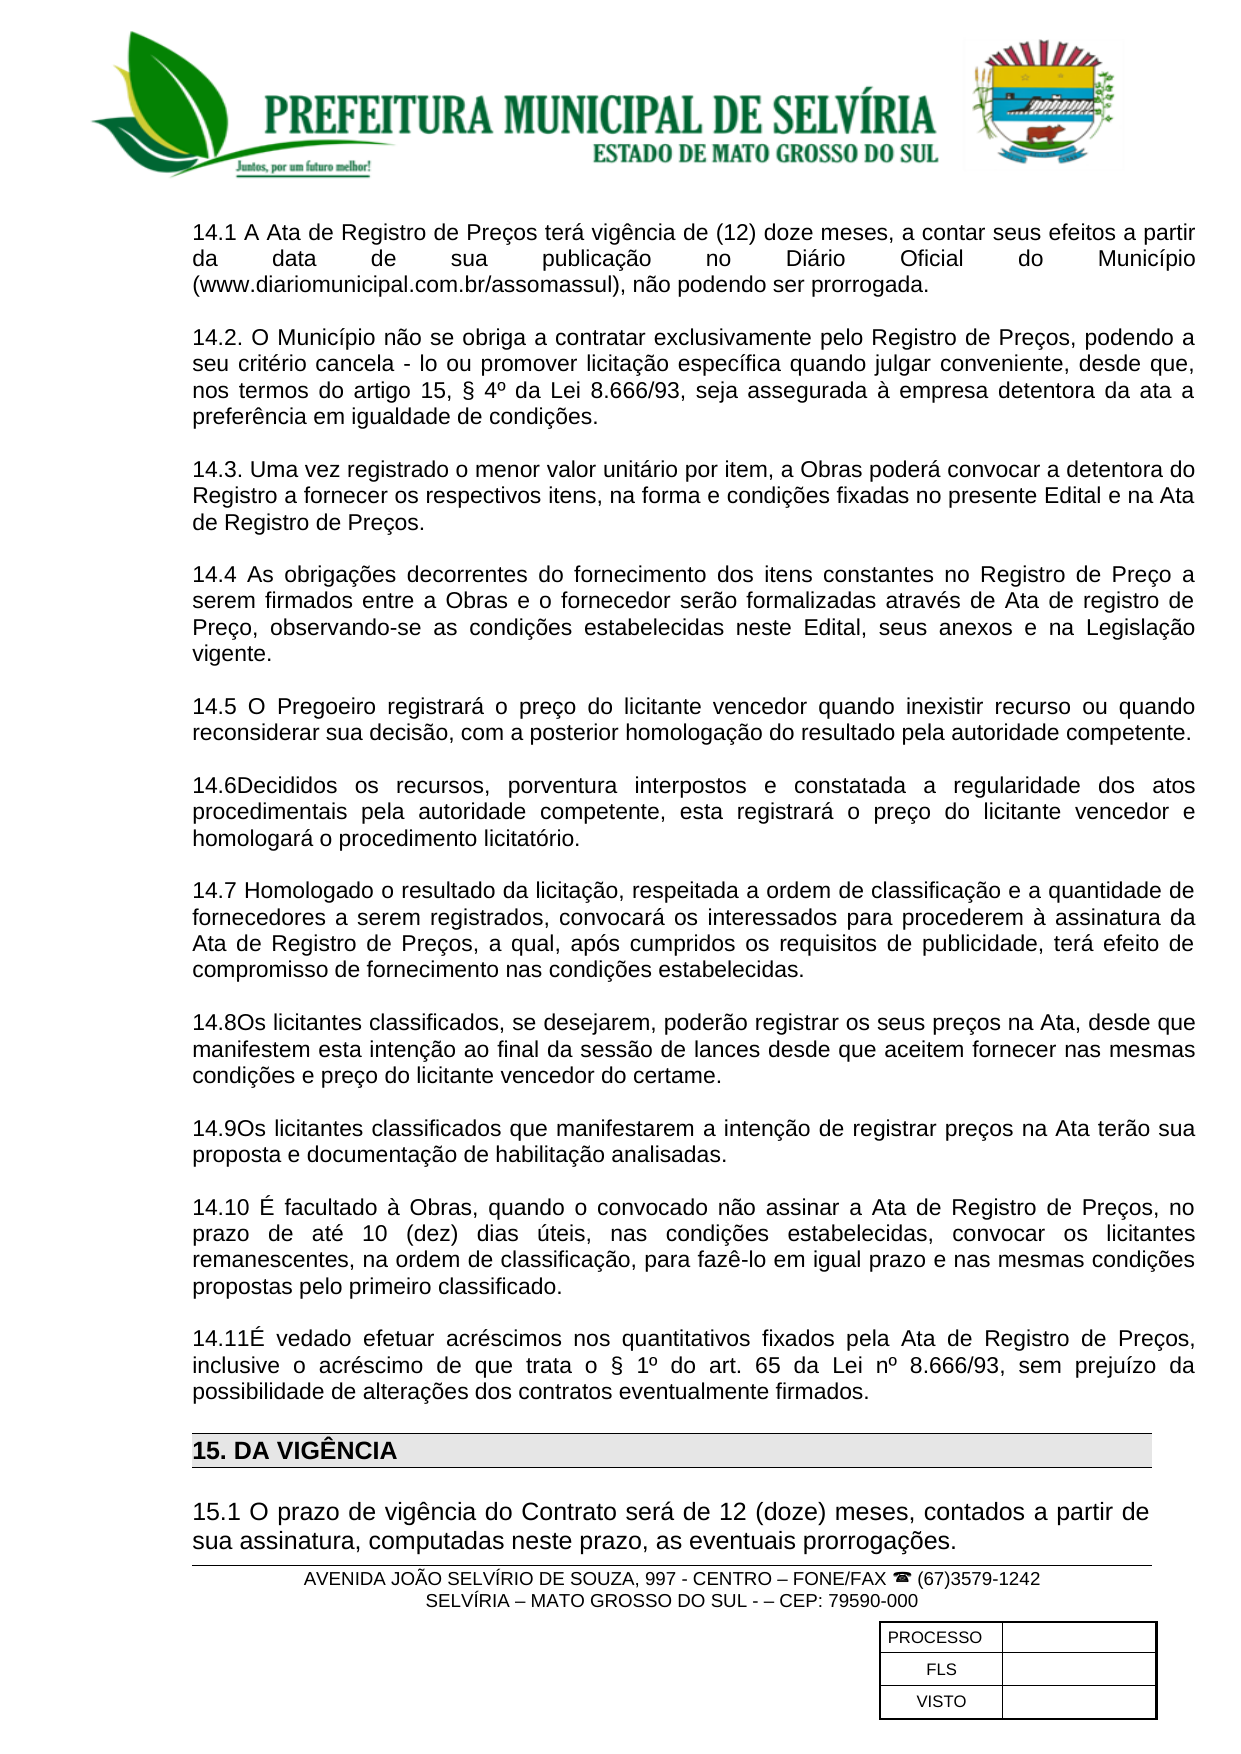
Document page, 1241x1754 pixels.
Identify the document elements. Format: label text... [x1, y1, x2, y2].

text 14.1 A Ata de Registro de Preços terá vigência de (12) doze meses, a contar seus efeitos a partir da data de sua publicação no Diário Oficial do Município (www.diariomunicipal.com.br/assomassul), não podendo ser prorrogada. [192, 218, 1196, 298]
text 14.8Os licitantes classificados, se desejarem, poderão registrar os seus preços na Ata, desde que manifestem esta intenção ao final da sessão de lances desde que aceitem fornecer nas mesmas condições e preço do licitante vencedor do certame. [192, 1009, 1196, 1088]
text 15. DA VIGÊNCIA [192, 1434, 1152, 1467]
text 14.11É vedado efetuar acréscimos nos quantitativos fixados pela Ata de Registro de Preços, inclusive o acréscimo de que trata o § 1º do art. 65 da Lei nº 8.666/93, sem prejuízo da possibilidade de alterações dos contratos eventualmente firmados. [192, 1325, 1196, 1404]
text 14.2. O Município não se obriga a contratar exclusivamente pelo Registro de Preços, podendo a seu critério cancela - lo ou promover licitação específica quando julgar conveniente, desde que, nos termos do artigo 15, § 4º da Lei 8.666/93, seja assegurada à empresa detentora da ata a preferência em igualdade de condições. [192, 324, 1196, 429]
text 14.5 O Pregoeiro registrará o preço do licitante vencedor quando inexistir recurso ou quando reconsiderar sua decisão, com a posterior homologação do resultado pela autoridade competente. [192, 693, 1196, 746]
text 14.7 Homologado o resultado da licitação, respeitada a ordem de classificação e a quantidade de fornecedores a serem registrados, convocará os interessados para procederem à assinatura da Ata de Registro de Preços, a qual, após cumpridos os requisitos de publicidade, terá efeito de compromisso de fornecimento nas condições estabelecidas. [192, 877, 1196, 983]
text 14.9Os licitantes classificados que manifestarem a intenção de registrar preços na Ata terão sua proposta e documentação de habilitação analisadas. [192, 1114, 1196, 1167]
text 15.1 O prazo de vigência do Contrato será de 12 (doze) meses, contados a partir de sua assinatura, computadas neste prazo, as eventuais prorrogações. [192, 1497, 1152, 1554]
text 14.3. Uma vez registrado o menor valor unitário por item, a Obras poderá convocar a detentora do Registro a fornecer os respectivos itens, na forma e condições fixadas no presente Edital e na Ata de Registro de Preços. [192, 456, 1196, 535]
text 14.6Decididos os recursos, porventura interpostos e constatada a regularidade dos atos procedimentais pela autoridade competente, esta registrará o preço do licitante vencedor e homologará o procedimento licitatório. [192, 772, 1196, 851]
text 14.4 As obrigações decorrentes do fornecimento dos itens constantes no Registro de Preço a serem firmados entre a Obras e o fornecedor serão formalizadas através de Ata de registro de Preço, observando-se as condições estabelecidas neste Edital, seus anexos e na Legislação vigente. [192, 561, 1196, 667]
picture [88, 29, 1144, 200]
text 14.10 É facultado à Obras, quando o convocado não assinar a Ata de Registro de Preços, no prazo de até 10 (dez) dias úteis, nas condições estabelecidas, convocar os licitantes remanescentes, na ordem de classificação, para fazê-lo em igual prazo e nas mesmas condições propostas pelo primeiro classificado. [192, 1194, 1196, 1299]
